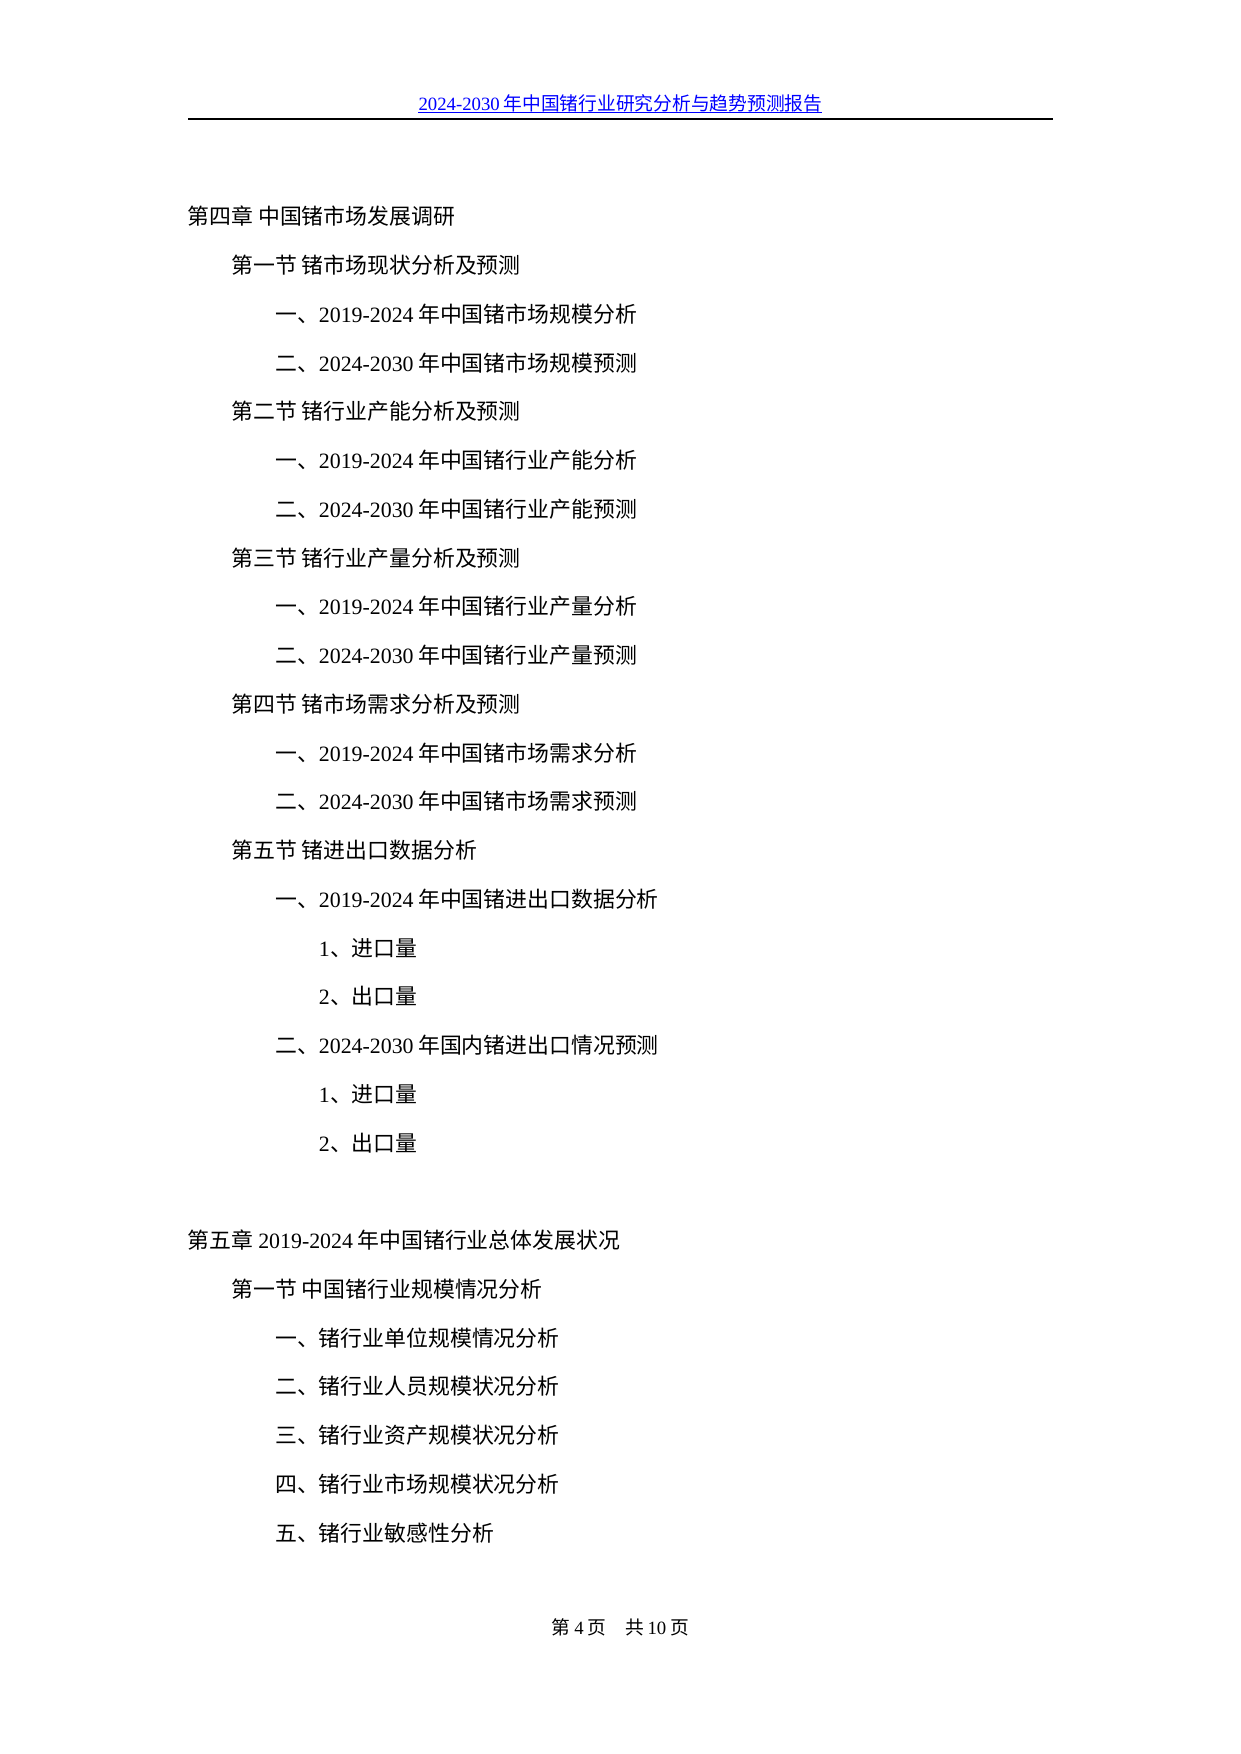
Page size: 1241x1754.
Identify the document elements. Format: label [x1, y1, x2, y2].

text [187, 150, 1053, 1548]
